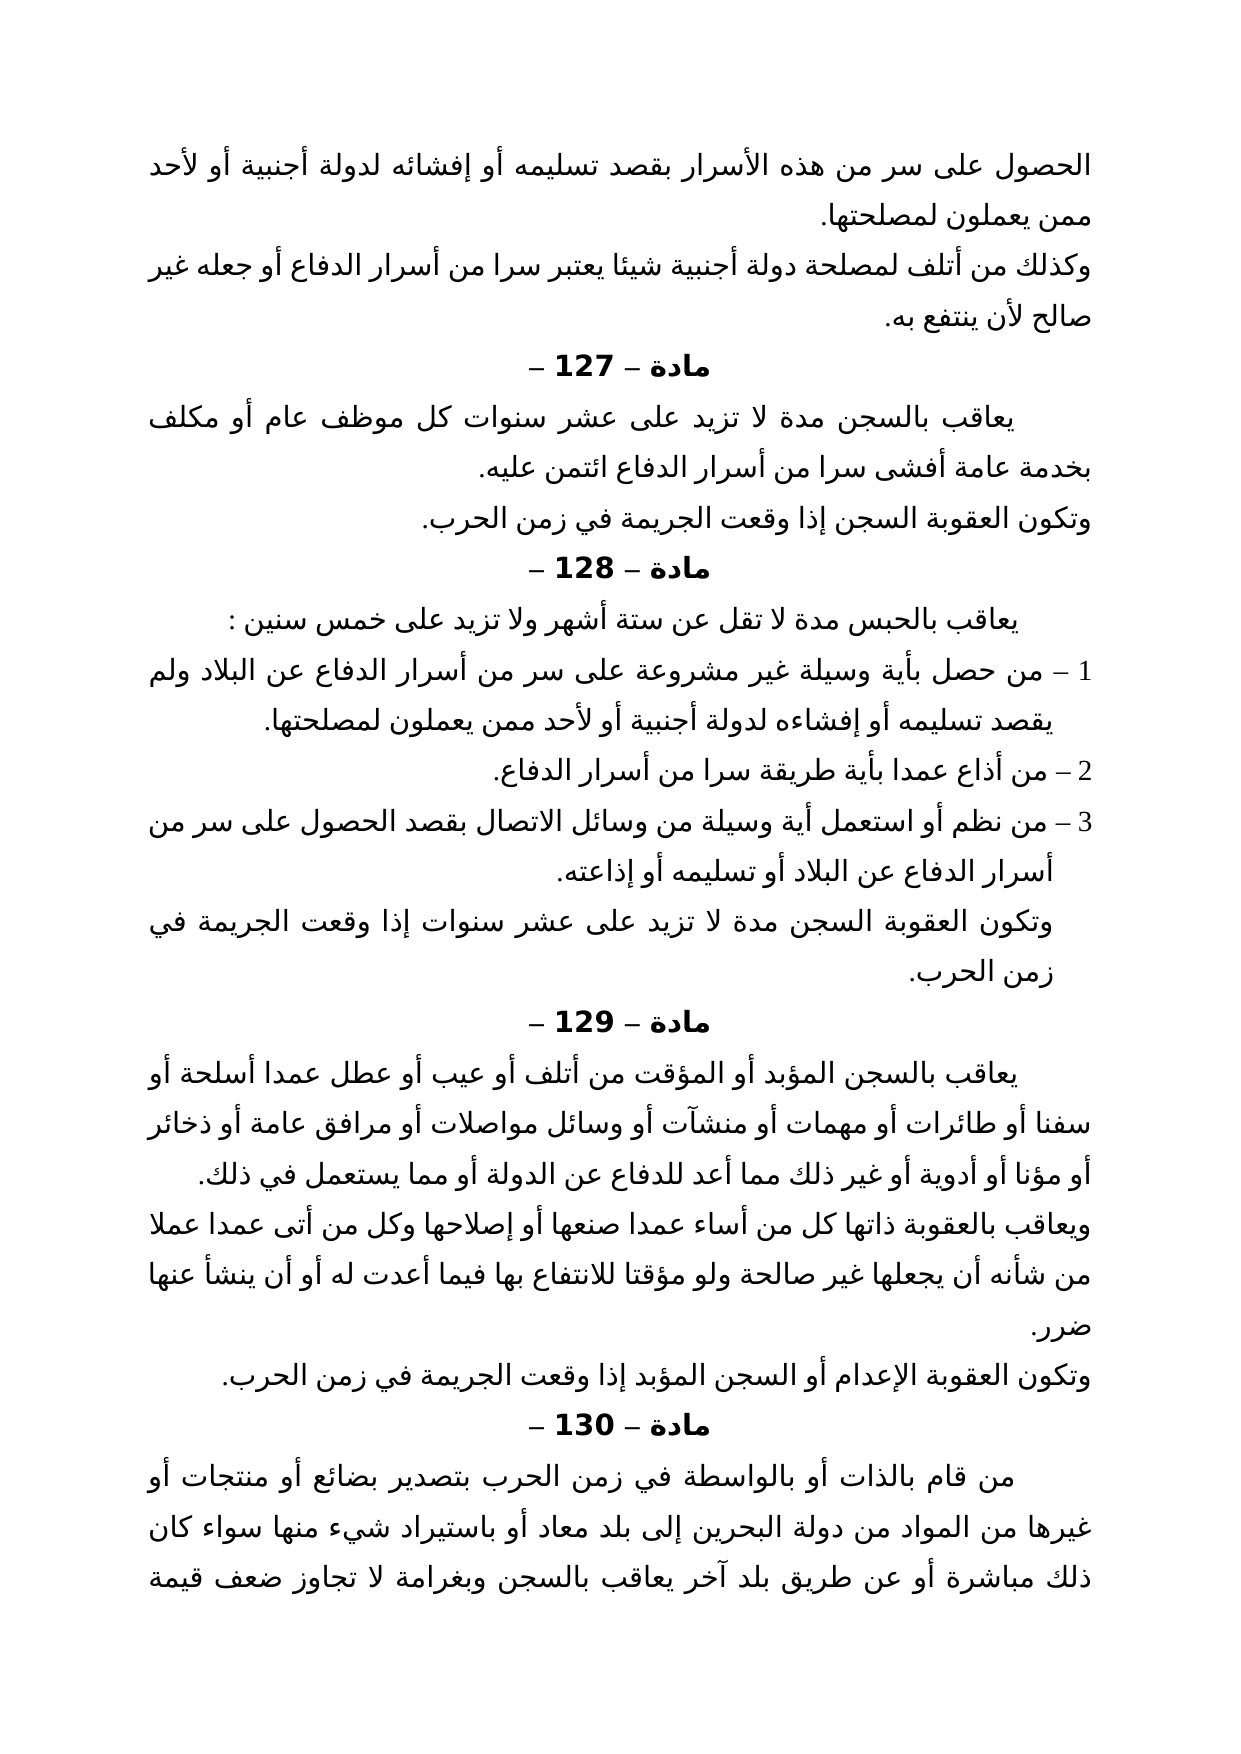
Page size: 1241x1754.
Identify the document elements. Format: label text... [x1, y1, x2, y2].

text وتكون العقوبة السجن إذا وقعت الجريمة في زمن الحرب. [148, 501, 1092, 534]
text مادة – 127 – [148, 349, 1092, 383]
text يعاقب بالسجن المؤبد أو المؤقت من أتلف أو عيب أو عطل عمدا أسلحة أو سفنا أو طائرات أو مهمات أو منشآت أو وسائل مواصلات أو مرافق عامة أو ذخائر أو مؤنا أو أدوية أو غير ذلك مما أعد للدفاع عن الدولة أو مما يستعمل في ذلك. [148, 1056, 1092, 1190]
text ويعاقب بالعقوبة ذاتها كل من أساء عمدا صنعها أو إصلاحها وكل من أتى عمدا عملا من شأنه أن يجعلها غير صالحة ولو مؤقتا للانتفاع بها فيما أعدت له أو أن ينشأ عنها ضرر. [148, 1207, 1092, 1341]
text وكذلك من أتلف لمصلحة دولة أجنبية شيئا يعتبر سرا من أسرار الدفاع أو جعله غير صالح لأن ينتفع به. [148, 248, 1092, 332]
text مادة – 129 – [148, 1005, 1092, 1039]
text مادة – 128 – [148, 551, 1092, 585]
text وتكون العقوبة السجن مدة لا تزيد على عشر سنوات إذا وقعت الجريمة في زمن الحرب. [148, 904, 1054, 988]
text 1 – من حصل بأية وسيلة غير مشروعة على سر من أسرار الدفاع عن البلاد ولم يقصد تسليمه أو إفشاءه لدولة أجنبية أو لأحد ممن يعملون لمصلحتها. [148, 653, 1092, 737]
text يعاقب بالحبس مدة لا تقل عن ستة أشهر ولا تزيد على خمس سنين : [148, 602, 1092, 636]
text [148, 1459, 1092, 1594]
text يعاقب بالسجن مدة لا تزيد على عشر سنوات كل موظف عام أو مكلف بخدمة عامة أفشى سرا من أسرار الدفاع ائتمن عليه. [148, 400, 1092, 484]
text 2 – من أذاع عمدا بأية طريقة سرا من أسرار الدفاع. [148, 753, 1092, 787]
text وتكون العقوبة الإعدام أو السجن المؤبد إذا وقعت الجريمة في زمن الحرب. [148, 1358, 1092, 1392]
text مادة – 130 – [148, 1408, 1092, 1442]
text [148, 148, 1092, 232]
text 3 – من نظم أو استعمل أية وسيلة من وسائل الاتصال بقصد الحصول على سر من أسرار الدفاع عن البلاد أو تسليمه أو إذاعته. [148, 804, 1092, 887]
